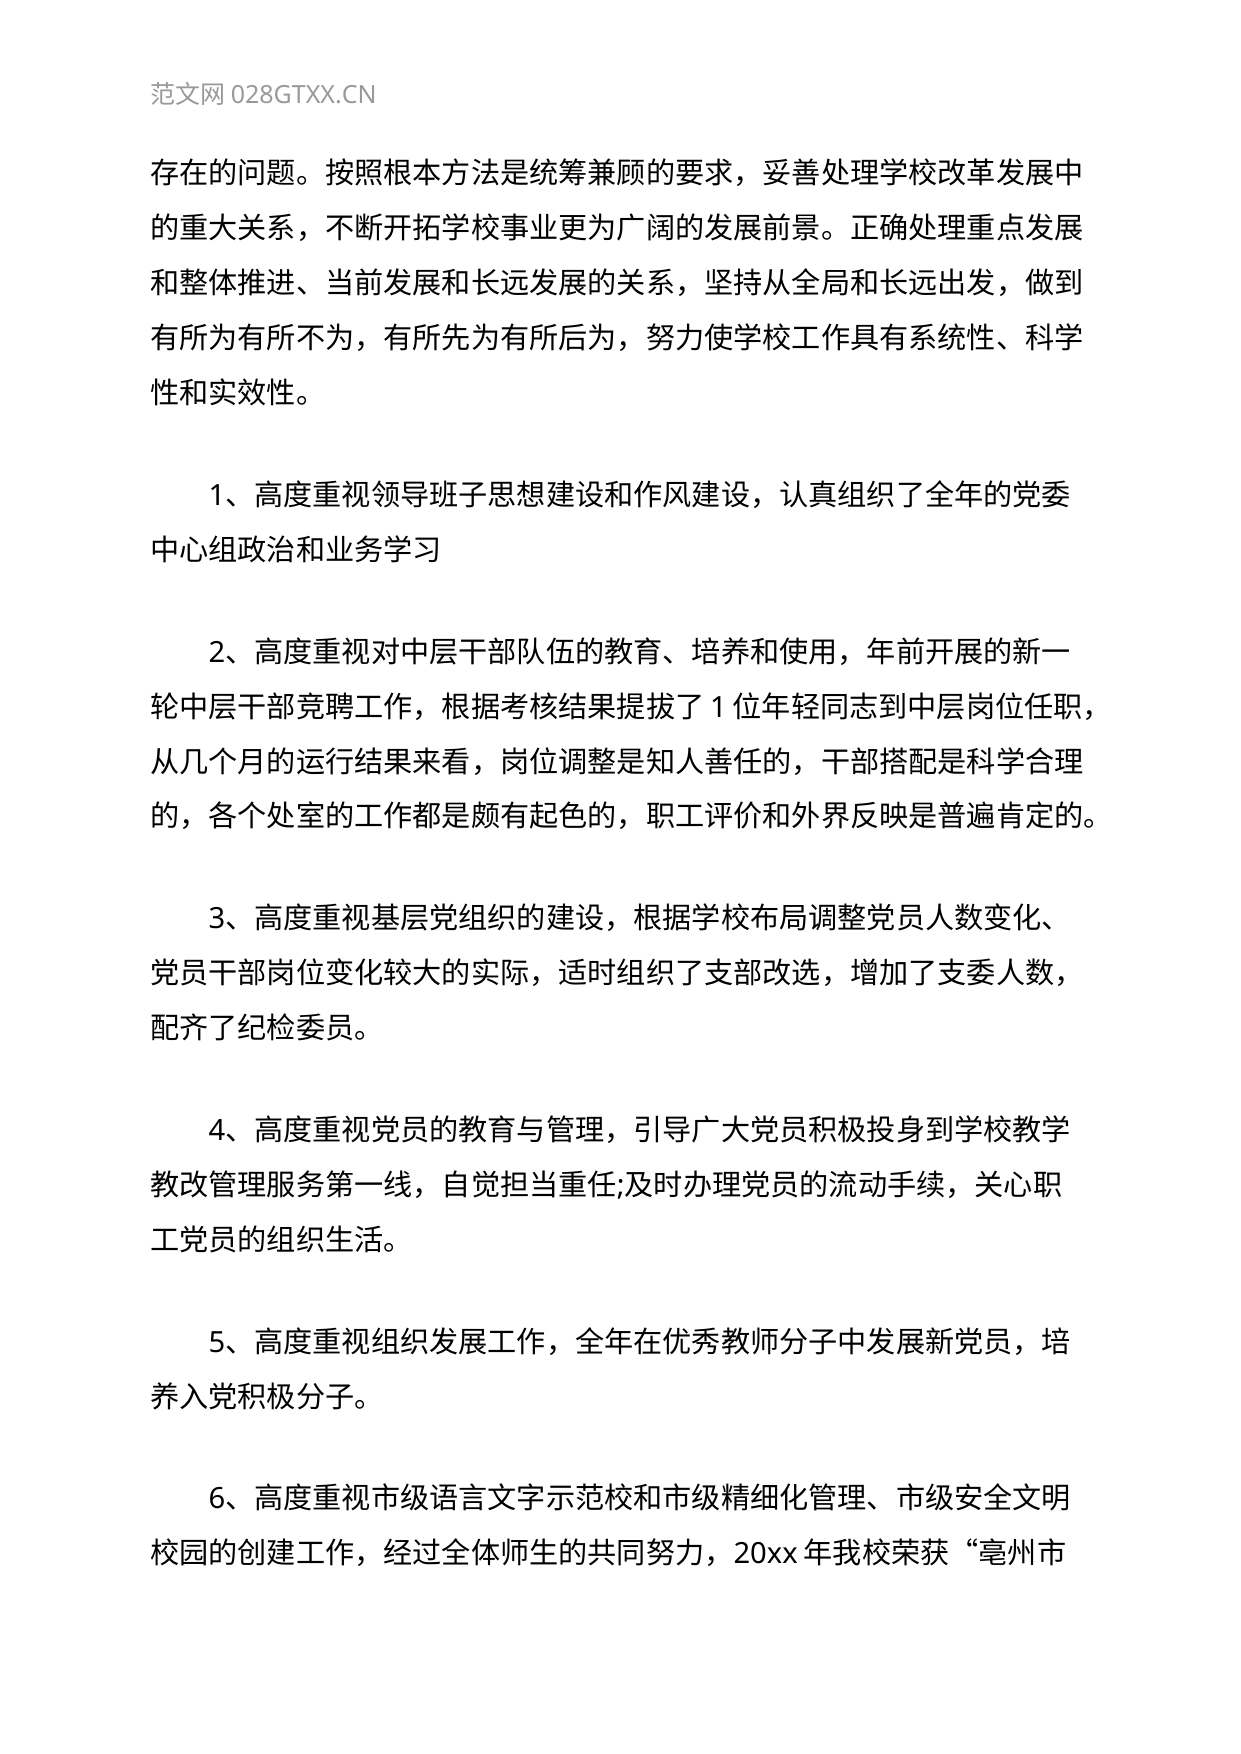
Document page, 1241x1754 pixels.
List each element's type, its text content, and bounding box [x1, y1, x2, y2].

text 2、高度重视对中层干部队伍的教育、培养和使用，年前开展的新一轮中层干部竞聘工作，根据考核结果提拔了1位年轻同志到中层岗位任职，从几个月的运行结果来看，岗位调整是知人善任的，干部搭配是科学合理的，各个处室的工作都是颇有起色的，职工评价和外界反映是普遍肯定的。 [150, 628, 1090, 835]
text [150, 1475, 1090, 1572]
text 5、高度重视组织发展工作，全年在优秀教师分子中发展新党员，培养入党积极分子。 [150, 1318, 1090, 1416]
text 4、高度重视党员的教育与管理，引导广大党员积极投身到学校教学教改管理服务第一线，自觉担当重任;及时办理党员的流动手续，关心职工党员的组织生活。 [150, 1106, 1090, 1259]
text 3、高度重视基层党组织的建设，根据学校布局调整党员人数变化、党员干部岗位变化较大的实际，适时组织了支部改选，增加了支委人数，配齐了纪检委员。 [150, 895, 1090, 1047]
text 1、高度重视领导班子思想建设和作风建设，认真组织了全年的党委中心组政治和业务学习 [150, 471, 1090, 569]
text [150, 150, 1090, 412]
